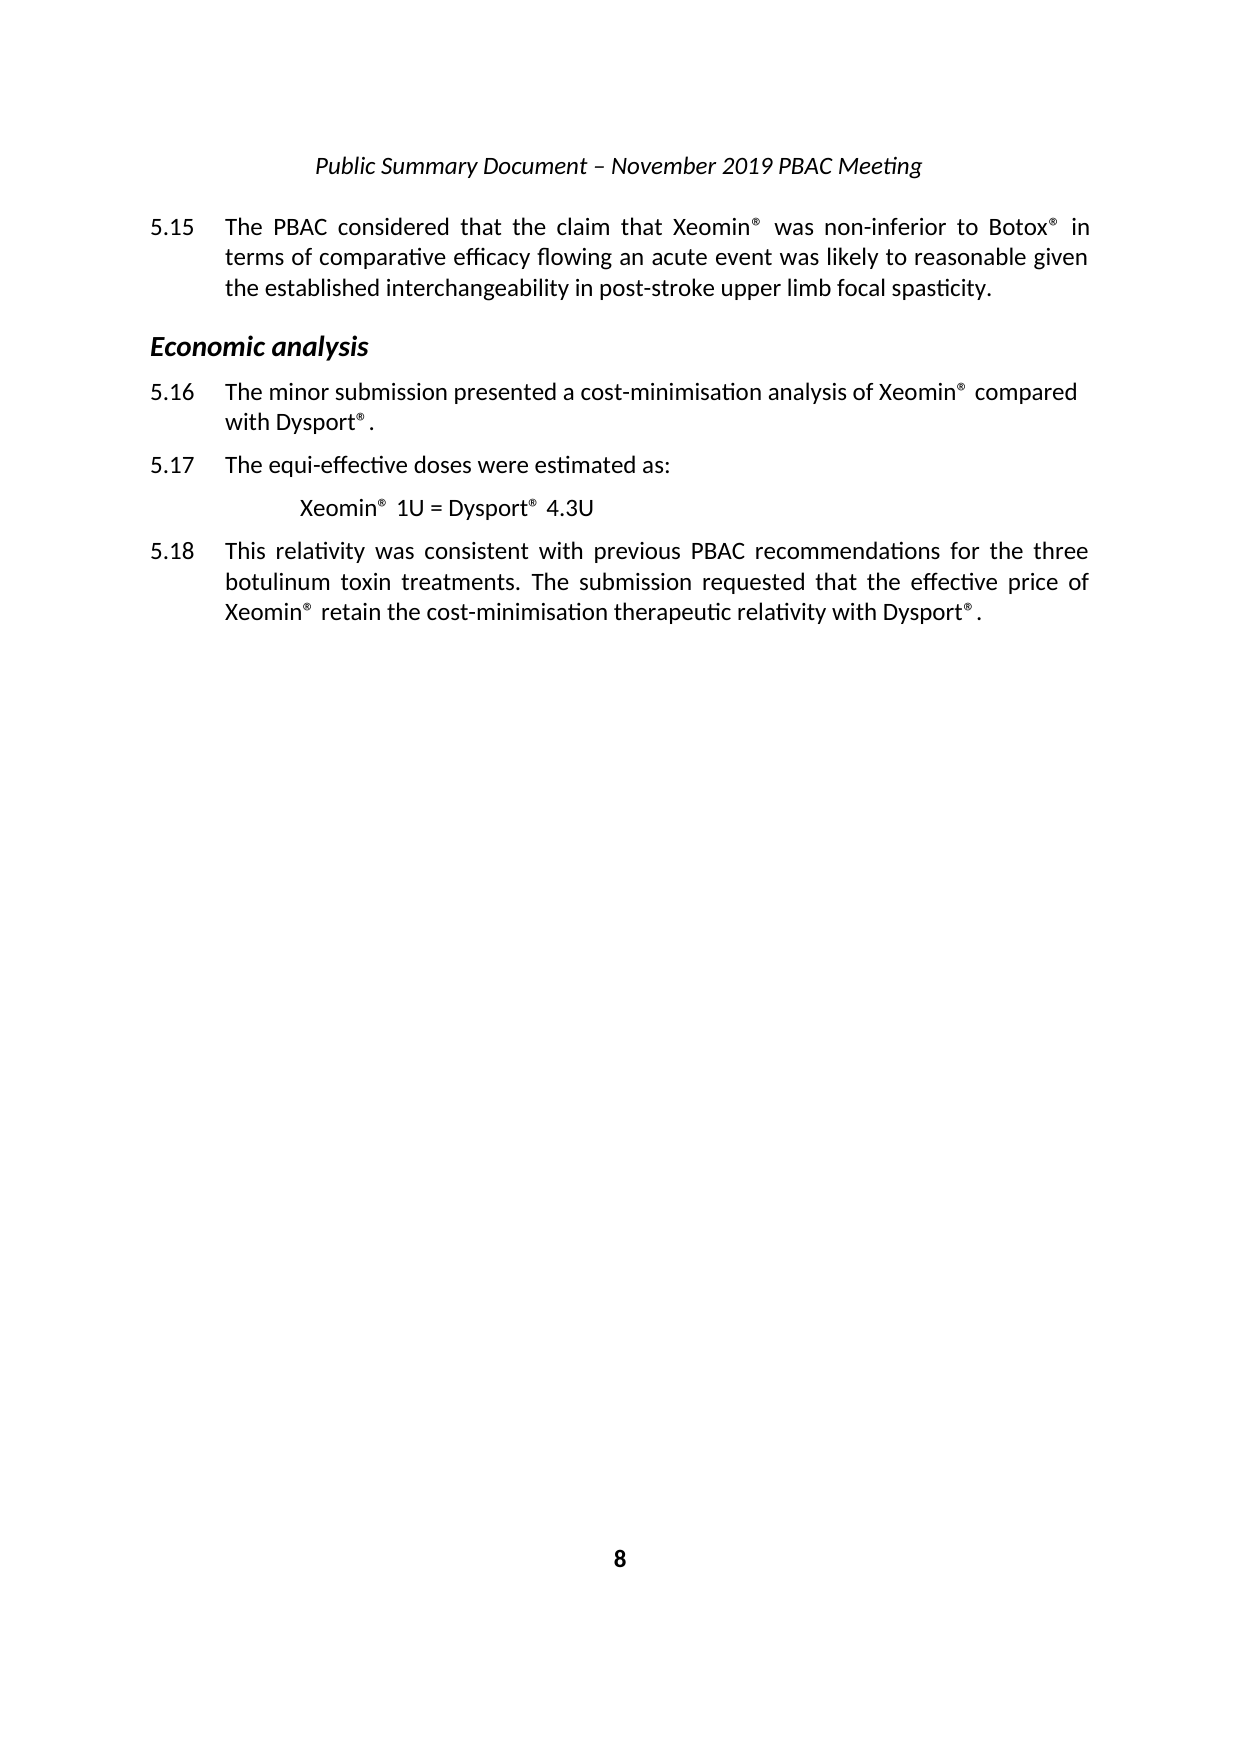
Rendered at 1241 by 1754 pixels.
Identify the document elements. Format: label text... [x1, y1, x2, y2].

list Xeomin® 1U = Dysport® 4.3U [225, 492, 1090, 523]
text The equi-effective doses were estimated as: [150, 449, 1090, 480]
subtitle Economic analysis [150, 328, 1090, 363]
text The minor submission presented a cost-minimisation analysis of Xeomin® compared with Dysport®. [150, 376, 1090, 437]
text This relativity was consistent with previous PBAC recommendations for the three botulinum toxin treatments. The submission requested that the effective price of Xeomin® retain the cost-minimisation therapeutic relativity with Dysport®. [150, 535, 1090, 627]
text The PBAC considered that the claim that Xeomin® was non-inferior to Botox® in terms of comparative efficacy flowing an acute event was likely to reasonable given the established interchangeability in post-stroke upper limb focal spasticity. [150, 211, 1090, 303]
